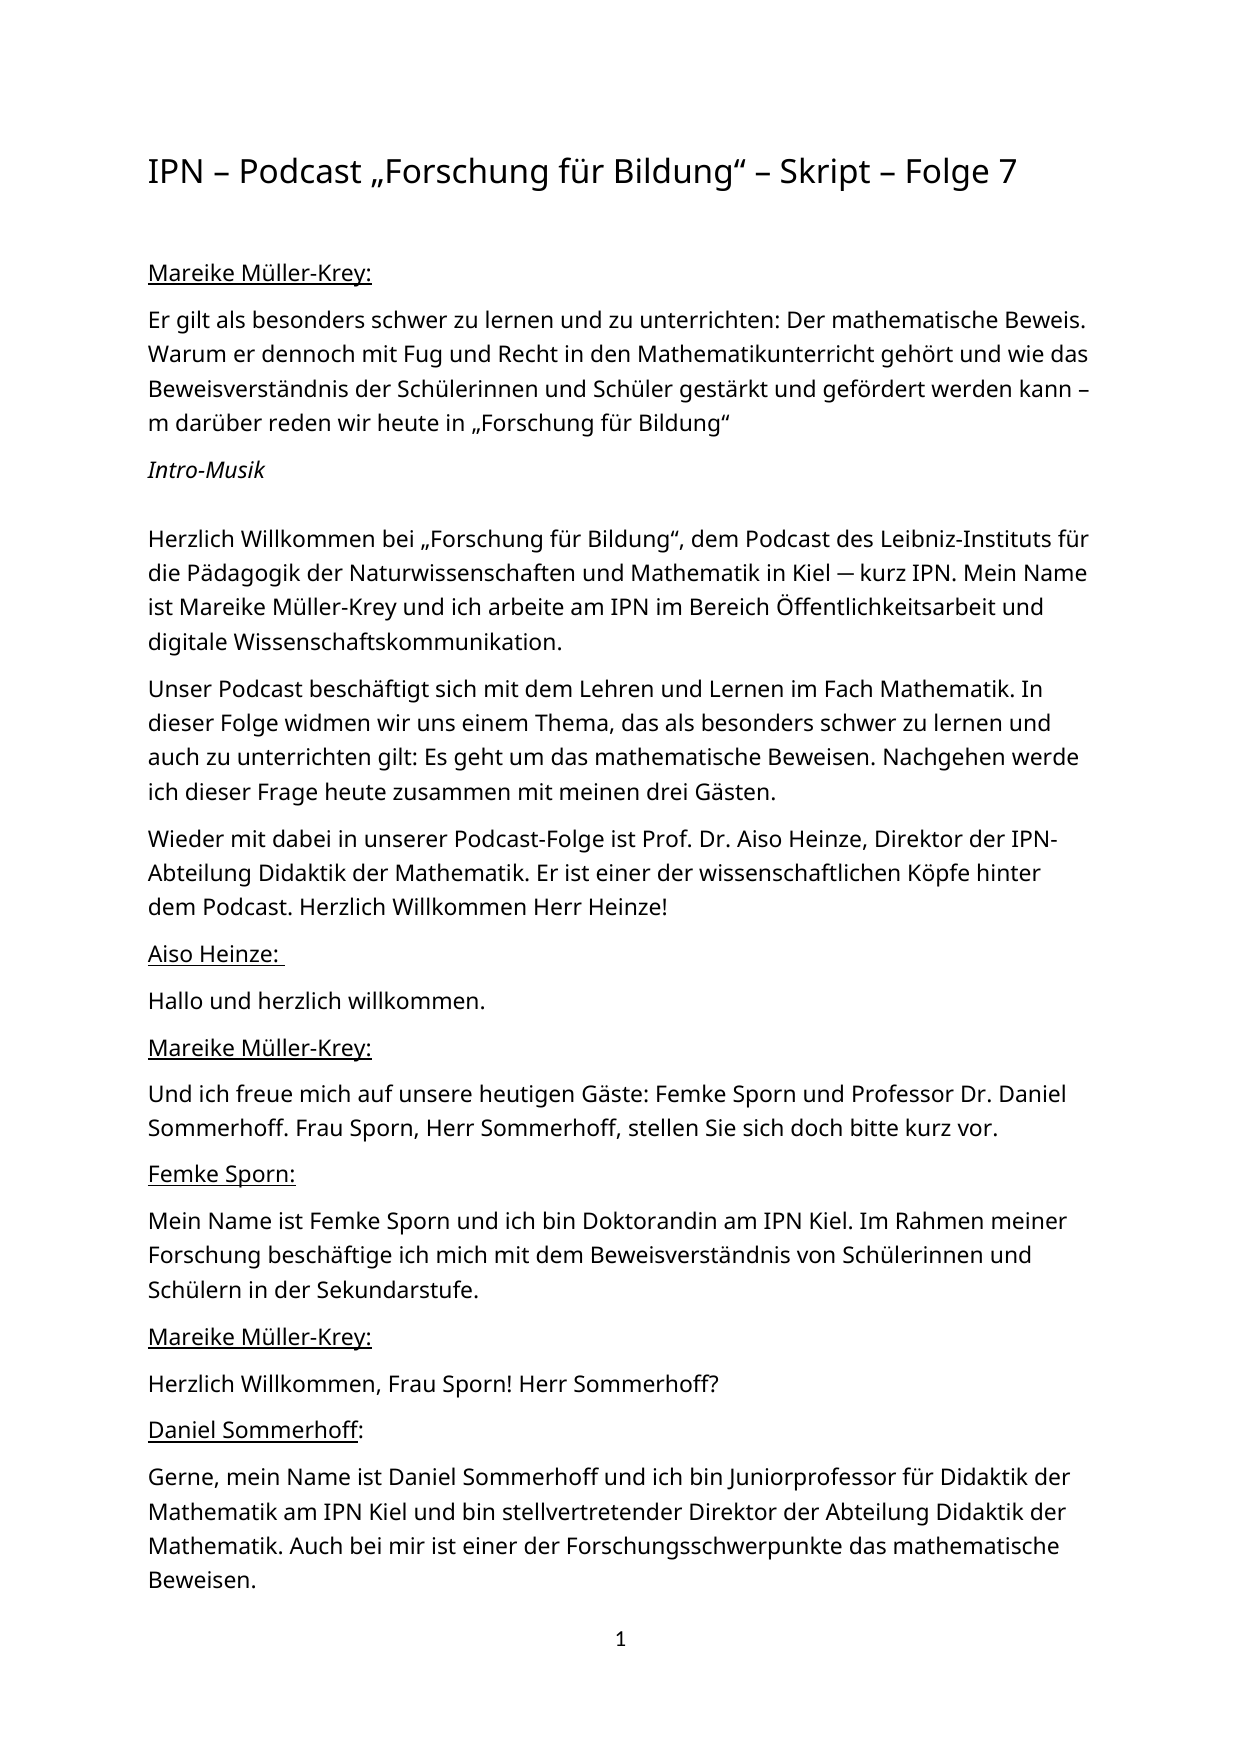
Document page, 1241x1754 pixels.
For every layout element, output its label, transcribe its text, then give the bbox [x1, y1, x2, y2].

text Femke Sporn: [148, 1158, 1093, 1189]
text Und ich freue mich auf unsere heutigen Gäste: Femke Sporn und Professor Dr. Daniel Sommerhoff. Frau Sporn, Herr Sommerhoff, stellen Sie sich doch bitte kurz vor. [148, 1078, 1093, 1143]
text Mein Name ist Femke Sporn und ich bin Doktorandin am IPN Kiel. Im Rahmen meiner Forschung beschäftige ich mich mit dem Beweisverständnis von Schülerinnen und Schülern in der Sekundarstufe. [148, 1205, 1093, 1305]
text Intro-Musik Herzlich Willkommen bei „Forschung für Bildung“, dem Podcast des Leibniz-Instituts für die Pädagogik der Naturwissenschaften und Mathematik in Kiel ─ kurz IPN. Mein Name ist Mareike Müller-Krey und ich arbeite am IPN im Bereich Öffentlichkeitsarbeit und digitale Wissenschaftskommunikation. [148, 454, 1093, 657]
text Aiso Heinze: [148, 938, 1093, 969]
text Daniel Sommerhoff: [148, 1414, 1093, 1446]
text Herzlich Willkommen, Frau Sporn! Herr Sommerhoff? [148, 1367, 1093, 1399]
text Unser Podcast beschäftigt sich mit dem Lehren und Lernen im Fach Mathematik. In dieser Folge widmen wir uns einem Thema, das als besonders schwer zu lernen und auch zu unterrichten gilt: Es geht um das mathematische Beweisen. Nachgehen werde ich dieser Frage heute zusammen mit meinen drei Gästen. [148, 672, 1093, 807]
subtitle IPN – Podcast „Forschung für Bildung“ – Skript – Folge 7 [148, 148, 1093, 193]
text Mareike Müller-Krey: [148, 1321, 1093, 1352]
text Hallo und herzlich willkommen. [148, 985, 1093, 1016]
text Er gilt als besonders schwer zu lernen und zu unterrichten: Der mathematische Beweis. Warum er dennoch mit Fug und Recht in den Mathematikunterricht gehört und wie das Beweisverständnis der Schülerinnen und Schüler gestärkt und gefördert werden kann –m darüber reden wir heute in „Forschung für Bildung“ [148, 304, 1093, 438]
text Wieder mit dabei in unserer Podcast-Folge ist Prof. Dr. Aiso Heinze, Direktor der IPN-Abteilung Didaktik der Mathematik. Er ist einer der wissenschaftlichen Köpfe hinter dem Podcast. Herzlich Willkommen Herr Heinze! [148, 822, 1093, 922]
text Gerne, mein Name ist Daniel Sommerhoff und ich bin Juniorprofessor für Didaktik der Mathematik am IPN Kiel und bin stellvertretender Direktor der Abteilung Didaktik der Mathematik. Auch bei mir ist einer der Forschungsschwerpunkte das mathematische Beweisen. [148, 1461, 1093, 1596]
text Mareike Müller-Krey: [148, 257, 1093, 288]
text Mareike Müller-Krey: [148, 1032, 1093, 1063]
